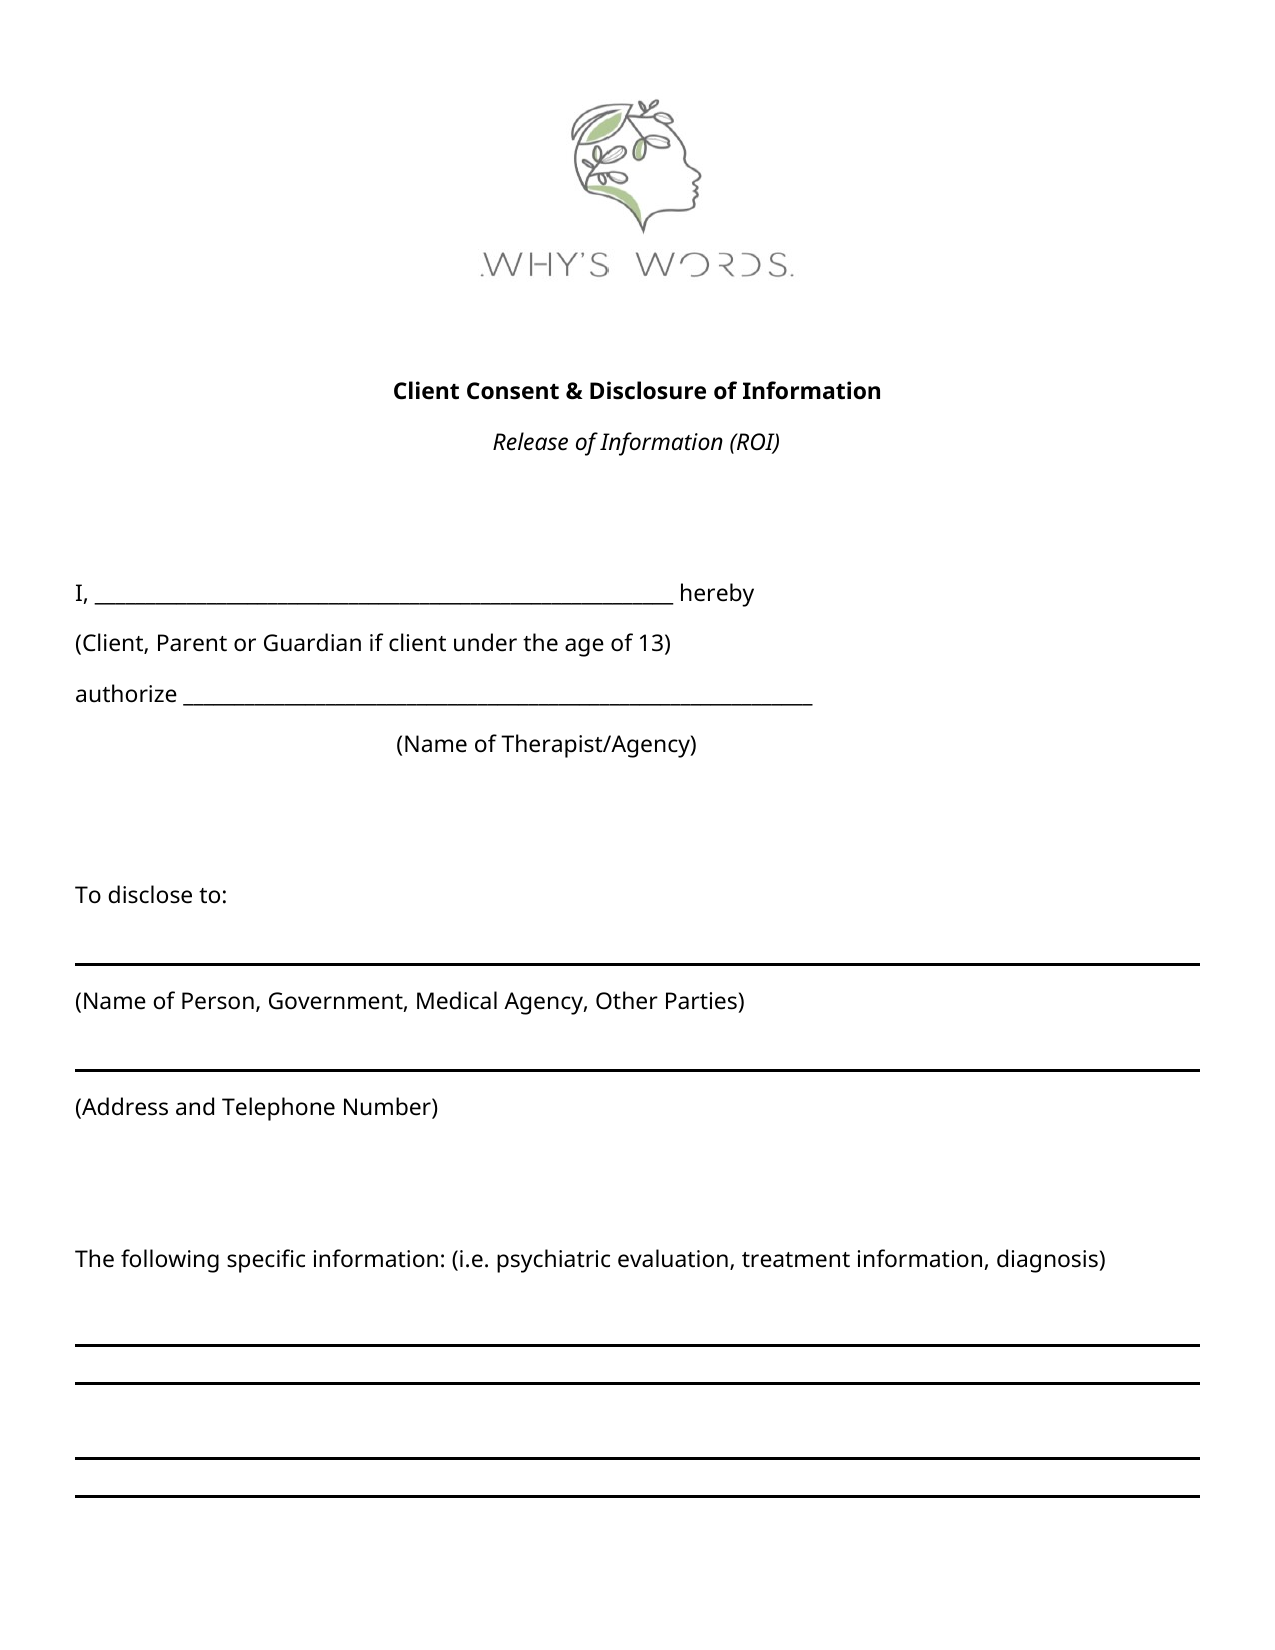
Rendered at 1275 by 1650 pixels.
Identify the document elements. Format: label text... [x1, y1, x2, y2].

text (Name of Person, Government, Medical Agency, Other Parties) [75, 985, 1200, 1017]
text To disclose to: [75, 879, 1200, 911]
text The following specific information: (i.e. psychiatric evaluation, treatment information, diagnosis) [75, 1243, 1200, 1274]
text authorize ______________________________________________________________ [75, 678, 1200, 709]
text (Address and Telephone Number) [75, 1091, 1200, 1123]
text Release of Information (ROI) [75, 426, 1200, 457]
text (Name of Therapist/Agency) [75, 728, 1200, 759]
picture [358, 75, 917, 357]
text I, _________________________________________________________ hereby [75, 577, 1200, 608]
text Client Consent & Disclosure of Information [75, 375, 1200, 406]
text (Client, Parent or Guardian if client under the age of 13) [75, 627, 1200, 658]
